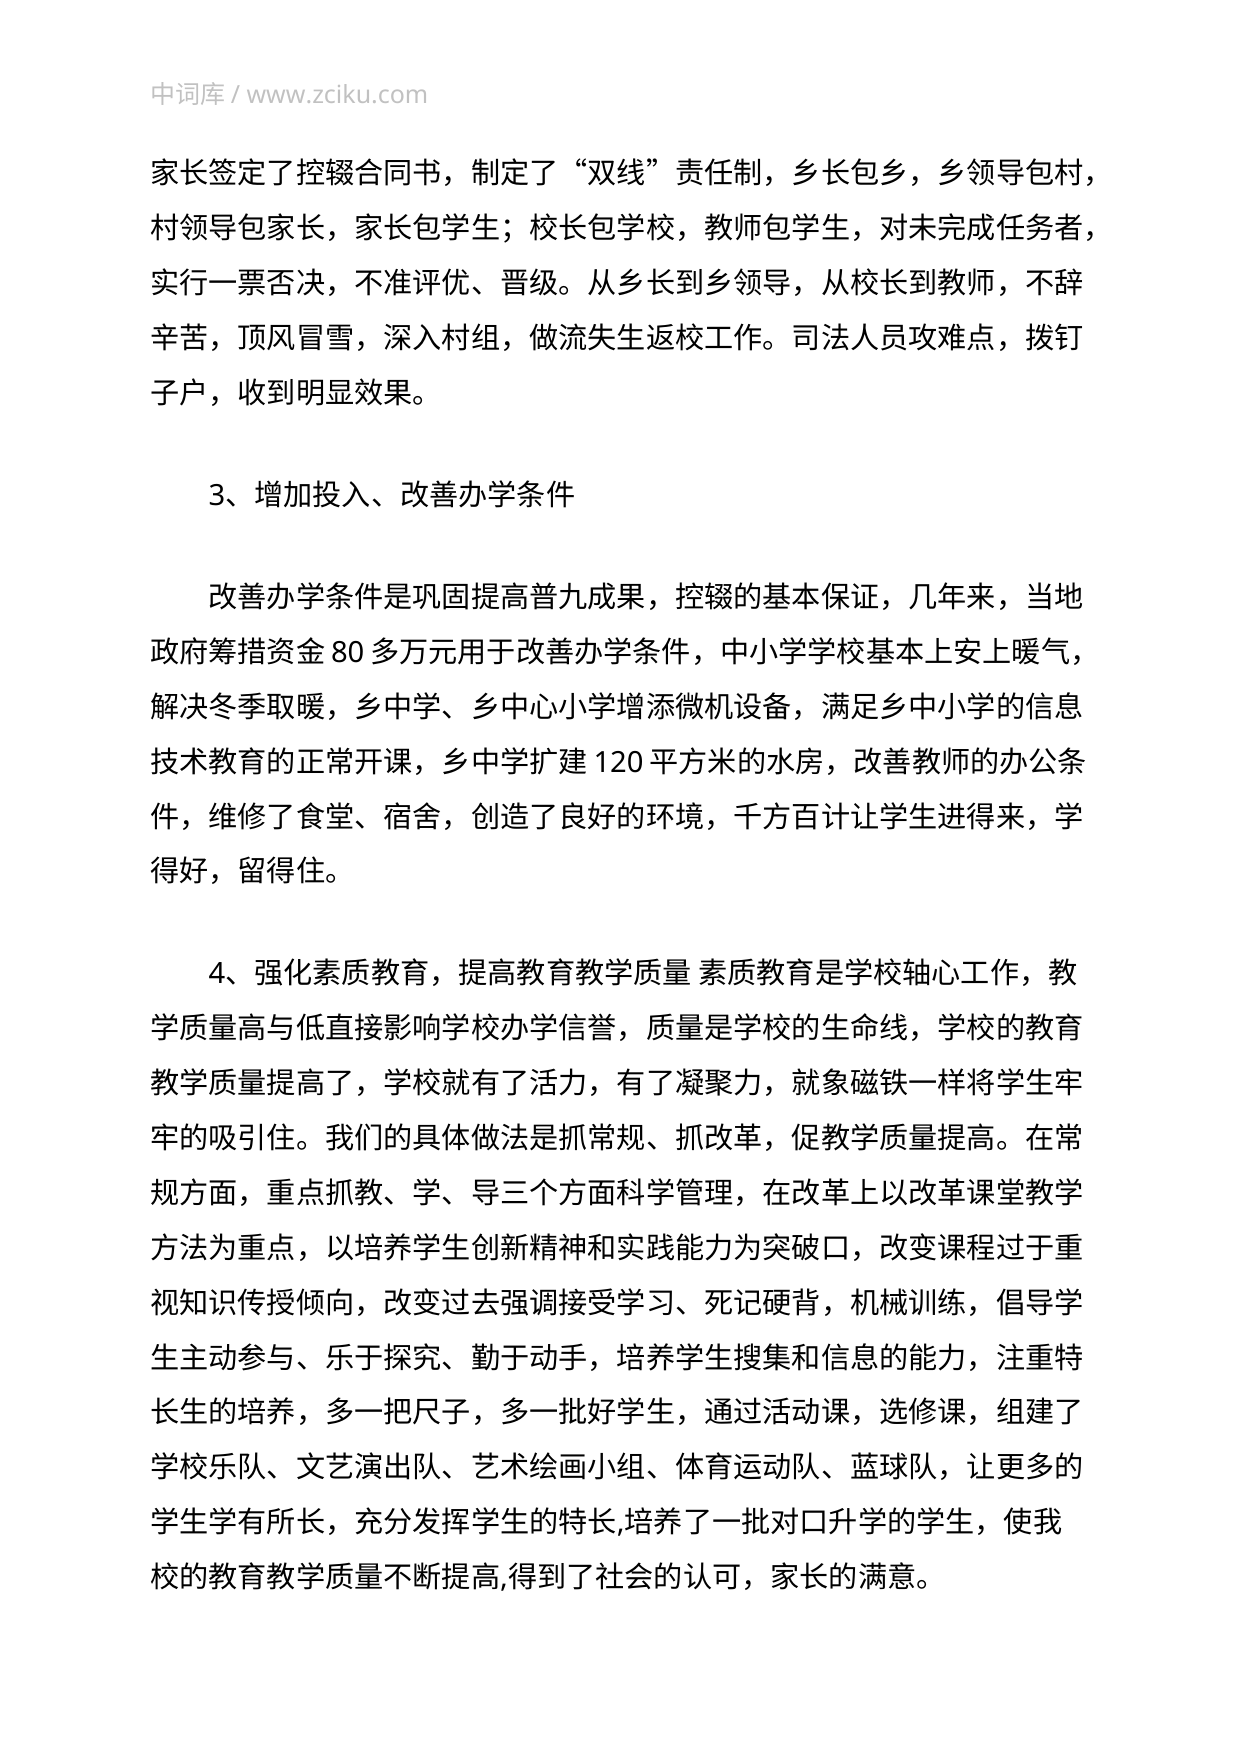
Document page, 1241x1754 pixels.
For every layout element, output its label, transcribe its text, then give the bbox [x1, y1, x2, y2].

text 改善办学条件是巩固提高普九成果，控辍的基本保证，几年来，当地政府筹措资金80多万元用于改善办学条件，中小学学校基本上安上暖气，解决冬季取暖，乡中学、乡中心小学增添微机设备，满足乡中小学的信息技术教育的正常开课，乡中学扩建120平方米的水房，改善教师的办公条件，维修了食堂、宿舍，创造了良好的环境，千方百计让学生进得来，学得好，留得住。 [150, 573, 1090, 890]
text 4、强化素质教育，提高教育教学质量 素质教育是学校轴心工作，教学质量高与低直接影响学校办学信誉，质量是学校的生命线，学校的教育教学质量提高了，学校就有了活力，有了凝聚力，就象磁铁一样将学生牢牢的吸引住。我们的具体做法是抓常规、抓改革，促教学质量提高。在常规方面，重点抓教、学、导三个方面科学管理，在改革上以改革课堂教学方法为重点，以培养学生创新精神和实践能力为突破口，改变课程过于重视知识传授倾向，改变过去强调接受学习、死记硬背，机械训练，倡导学生主动参与、乐于探究、勤于动手，培养学生搜集和信息的能力，注重特长生的培养，多一把尺子，多一批好学生，通过活动课，选修课，组建了学校乐队、文艺演出队、艺术绘画小组、体育运动队、蓝球队，让更多的学生学有所长，充分发挥学生的特长,培养了一批对口升学的学生，使我校的教育教学质量不断提高,得到了社会的认可，家长的满意。 [150, 950, 1090, 1596]
text 3、增加投入、改善办学条件 [150, 471, 1090, 514]
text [150, 150, 1090, 412]
